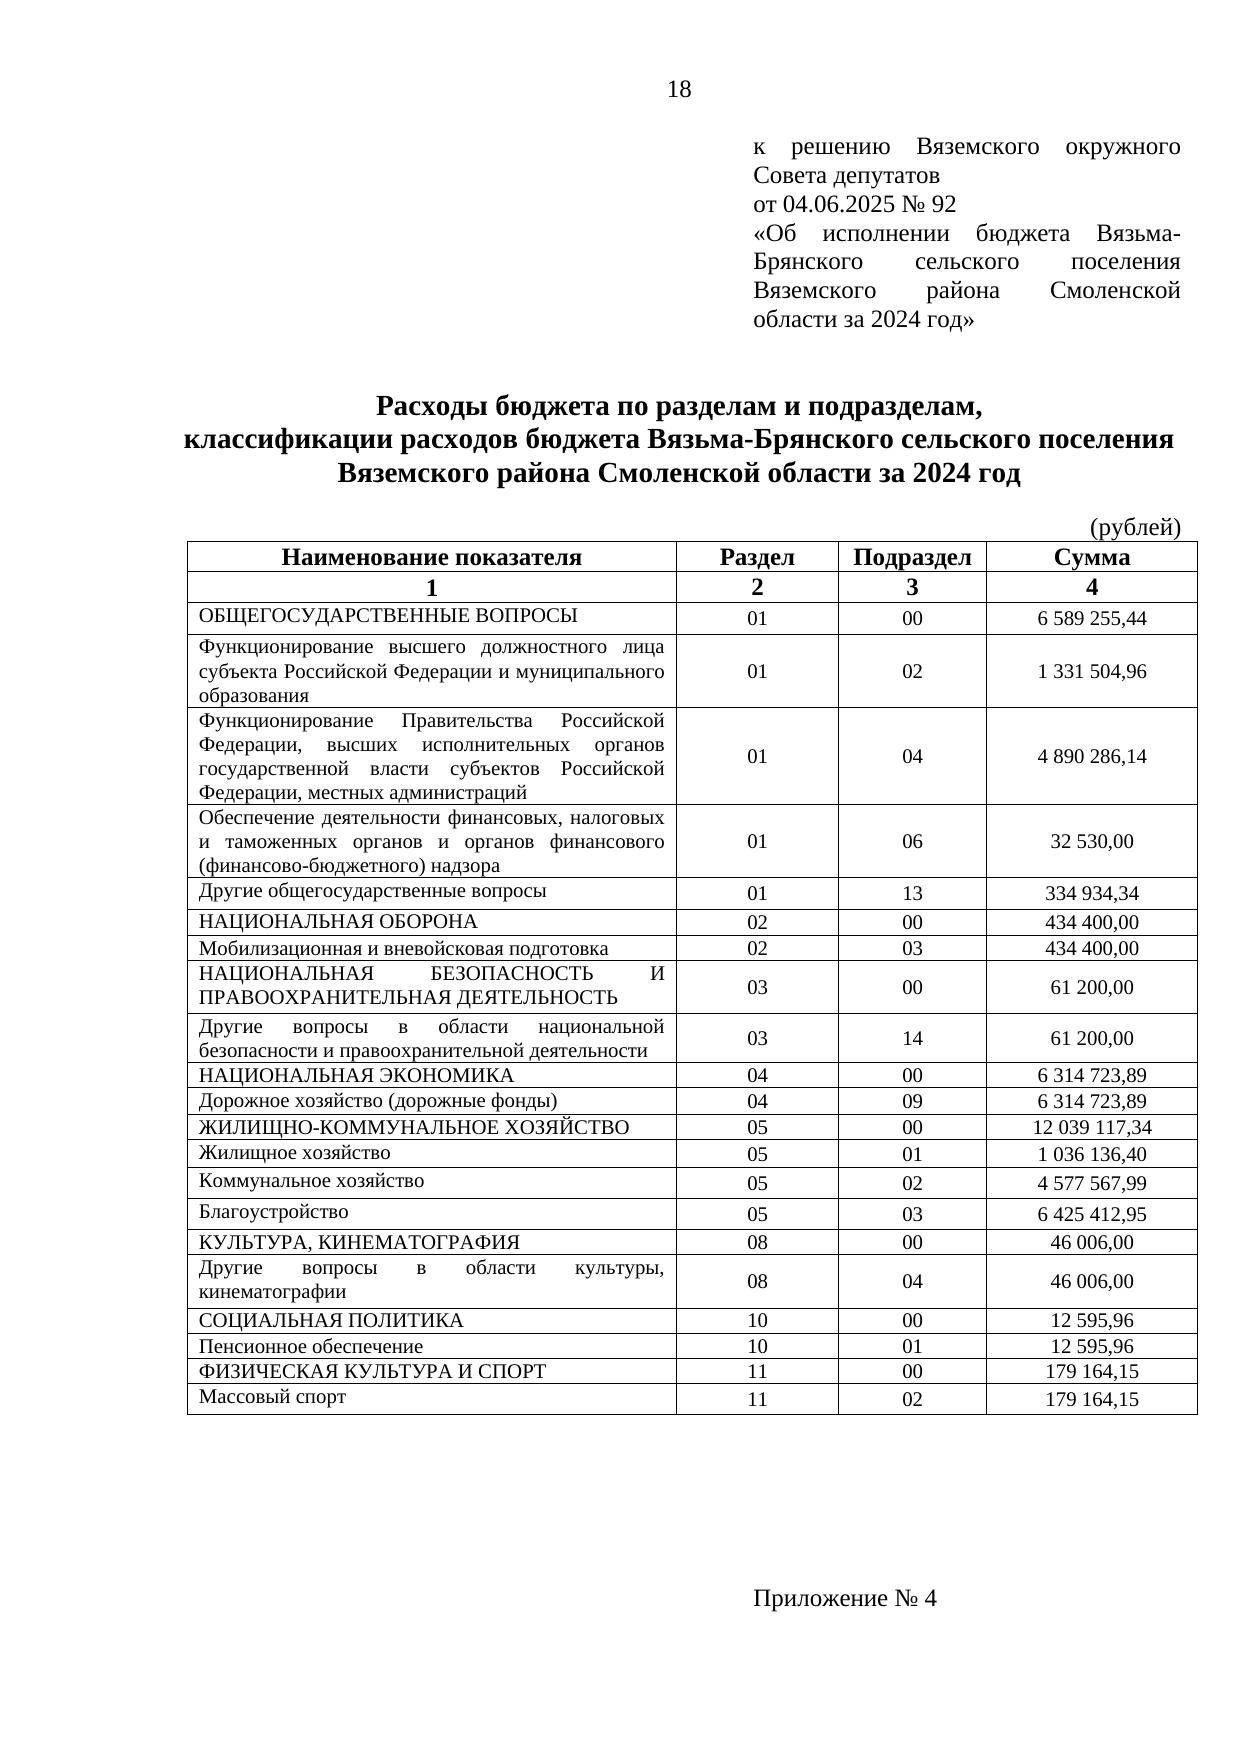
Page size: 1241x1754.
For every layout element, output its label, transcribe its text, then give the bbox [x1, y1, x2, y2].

table_cell Жилищное хозяйство [188, 1140, 676, 1167]
table_cell 04 [839, 708, 986, 804]
table_cell 4 890 286,14 [987, 708, 1197, 804]
table_cell 61 200,00 [987, 1014, 1197, 1062]
table_cell 1 331 504,96 [987, 635, 1197, 707]
table_cell 05 [677, 1115, 838, 1139]
table_cell 09 [839, 1088, 986, 1113]
table_cell ФИЗИЧЕСКАЯ КУЛЬТУРА И СПОРТ [188, 1359, 676, 1383]
table_cell 11 [677, 1384, 838, 1414]
table_cell 01 [677, 635, 838, 707]
table_cell 1 [188, 572, 676, 602]
table_cell НАЦИОНАЛЬНАЯ ЭКОНОМИКА [188, 1063, 676, 1087]
text к решению Вяземского окружного Совета депутатов [753, 131, 1181, 189]
table_cell 14 [839, 1014, 986, 1062]
table_cell 08 [677, 1230, 838, 1254]
table_cell 10 [677, 1309, 838, 1332]
table_cell 01 [677, 708, 838, 804]
table_cell 03 [839, 936, 986, 960]
table_cell 12 039 117,34 [987, 1115, 1197, 1139]
table_cell 11 [677, 1359, 838, 1383]
table_cell 02 [677, 910, 838, 934]
table_cell 01 [677, 805, 838, 877]
table_cell 00 [839, 1230, 986, 1254]
table_cell 01 [677, 878, 838, 908]
table_cell Другие общегосударственные вопросы [188, 878, 676, 908]
text Расходы бюджета по разделам и подразделам, [177, 388, 1181, 421]
table_cell 00 [839, 1309, 986, 1332]
table_cell 02 [839, 1168, 986, 1198]
table_cell НАЦИОНАЛЬНАЯ ОБОРОНА [188, 910, 676, 934]
table_cell Другие вопросы в области культуры, кинематографии [188, 1255, 676, 1307]
table_cell 46 006,00 [987, 1255, 1197, 1307]
table_cell 4 577 567,99 [987, 1168, 1197, 1198]
table_cell Коммунальное хозяйство [188, 1168, 676, 1198]
table_cell 6 425 412,95 [987, 1199, 1197, 1229]
table_cell 13 [839, 878, 986, 908]
table_cell 434 400,00 [987, 936, 1197, 960]
table_cell 03 [839, 1199, 986, 1229]
table_cell 00 [839, 910, 986, 934]
table_cell 02 [677, 936, 838, 960]
table_cell 03 [677, 961, 838, 1013]
table_cell 00 [839, 1063, 986, 1087]
table_cell ЖИЛИЩНО-КОММУНАЛЬНОЕ ХОЗЯЙСТВО [188, 1115, 676, 1139]
table_cell СОЦИАЛЬНАЯ ПОЛИТИКА [188, 1309, 676, 1332]
table_cell 179 164,15 [987, 1359, 1197, 1383]
table_cell 05 [677, 1168, 838, 1198]
text (рублей) [177, 512, 1181, 541]
table_cell 05 [677, 1140, 838, 1167]
table_cell 6 314 723,89 [987, 1063, 1197, 1087]
table_cell 6 314 723,89 [987, 1088, 1197, 1113]
table_cell Мобилизационная и вневойсковая подготовка [188, 936, 676, 960]
text классификации расходов бюджета Вязьма-Брянского сельского поселения Вяземского района Смоленской области за 2024 год [177, 421, 1181, 488]
table_cell 03 [677, 1014, 838, 1062]
table_cell 04 [677, 1088, 838, 1113]
table_cell 12 595,96 [987, 1334, 1197, 1358]
table_cell 00 [839, 1359, 986, 1383]
table_cell 02 [839, 635, 986, 707]
table_cell 334 934,34 [987, 878, 1197, 908]
table_cell 2 [677, 572, 838, 602]
table_cell 12 595,96 [987, 1309, 1197, 1332]
table_header Раздел [677, 542, 838, 571]
table_cell 00 [839, 1115, 986, 1139]
table_cell 32 530,00 [987, 805, 1197, 877]
table_cell Массовый спорт [188, 1384, 676, 1414]
table_cell 46 006,00 [987, 1230, 1197, 1254]
table_cell 179 164,15 [987, 1384, 1197, 1414]
table_cell 434 400,00 [987, 910, 1197, 934]
text от 04.06.2025 № 92 [753, 189, 1181, 218]
table_cell 61 200,00 [987, 961, 1197, 1013]
table_cell 01 [839, 1334, 986, 1358]
table_cell 05 [677, 1199, 838, 1229]
table_cell 10 [677, 1334, 838, 1358]
table_cell 6 589 255,44 [987, 603, 1197, 633]
table_cell 00 [839, 961, 986, 1013]
table_cell 00 [839, 603, 986, 633]
table_cell НАЦИОНАЛЬНАЯ БЕЗОПАСНОСТЬ И ПРАВООХРАНИТЕЛЬНАЯ ДЕЯТЕЛЬНОСТЬ [188, 961, 676, 1013]
table_cell 01 [677, 603, 838, 633]
table_cell Пенсионное обеспечение [188, 1334, 676, 1358]
table_cell Благоустройство [188, 1199, 676, 1229]
table_cell Функционирование Правительства Российской Федерации, высших исполнительных органов государственной власти субъектов Российской Федерации, местных администраций [188, 708, 676, 804]
table_cell 02 [839, 1384, 986, 1414]
table_cell ОБЩЕГОСУДАРСТВЕННЫЕ ВОПРОСЫ [188, 603, 676, 633]
table_header Наименование показателя [188, 542, 676, 571]
text «Об исполнении бюджета Вязьма-Брянского сельского поселения Вяземского района Смоленской области за 2024 год» [753, 218, 1181, 333]
table_cell 06 [839, 805, 986, 877]
table_cell 01 [839, 1140, 986, 1167]
table_cell 04 [839, 1255, 986, 1307]
table_cell 04 [677, 1063, 838, 1087]
table_cell Дорожное хозяйство (дорожные фонды) [188, 1088, 676, 1113]
table_cell Обеспечение деятельности финансовых, налоговых и таможенных органов и органов финансового (финансово-бюджетного) надзора [188, 805, 676, 877]
table_cell Другие вопросы в области национальной безопасности и правоохранительной деятельности [188, 1014, 676, 1062]
table_cell 08 [677, 1255, 838, 1307]
text Приложение № 4 [753, 1583, 1181, 1611]
table_cell КУЛЬТУРА, КИНЕМАТОГРАФИЯ [188, 1230, 676, 1254]
table_cell 3 [839, 572, 986, 602]
table_header Сумма [987, 542, 1197, 571]
table_cell 1 036 136,40 [987, 1140, 1197, 1167]
table_header Подраздел [839, 542, 986, 571]
table_cell Функционирование высшего должностного лица субъекта Российской Федерации и муниципального образования [188, 635, 676, 707]
table_cell 4 [987, 572, 1197, 602]
